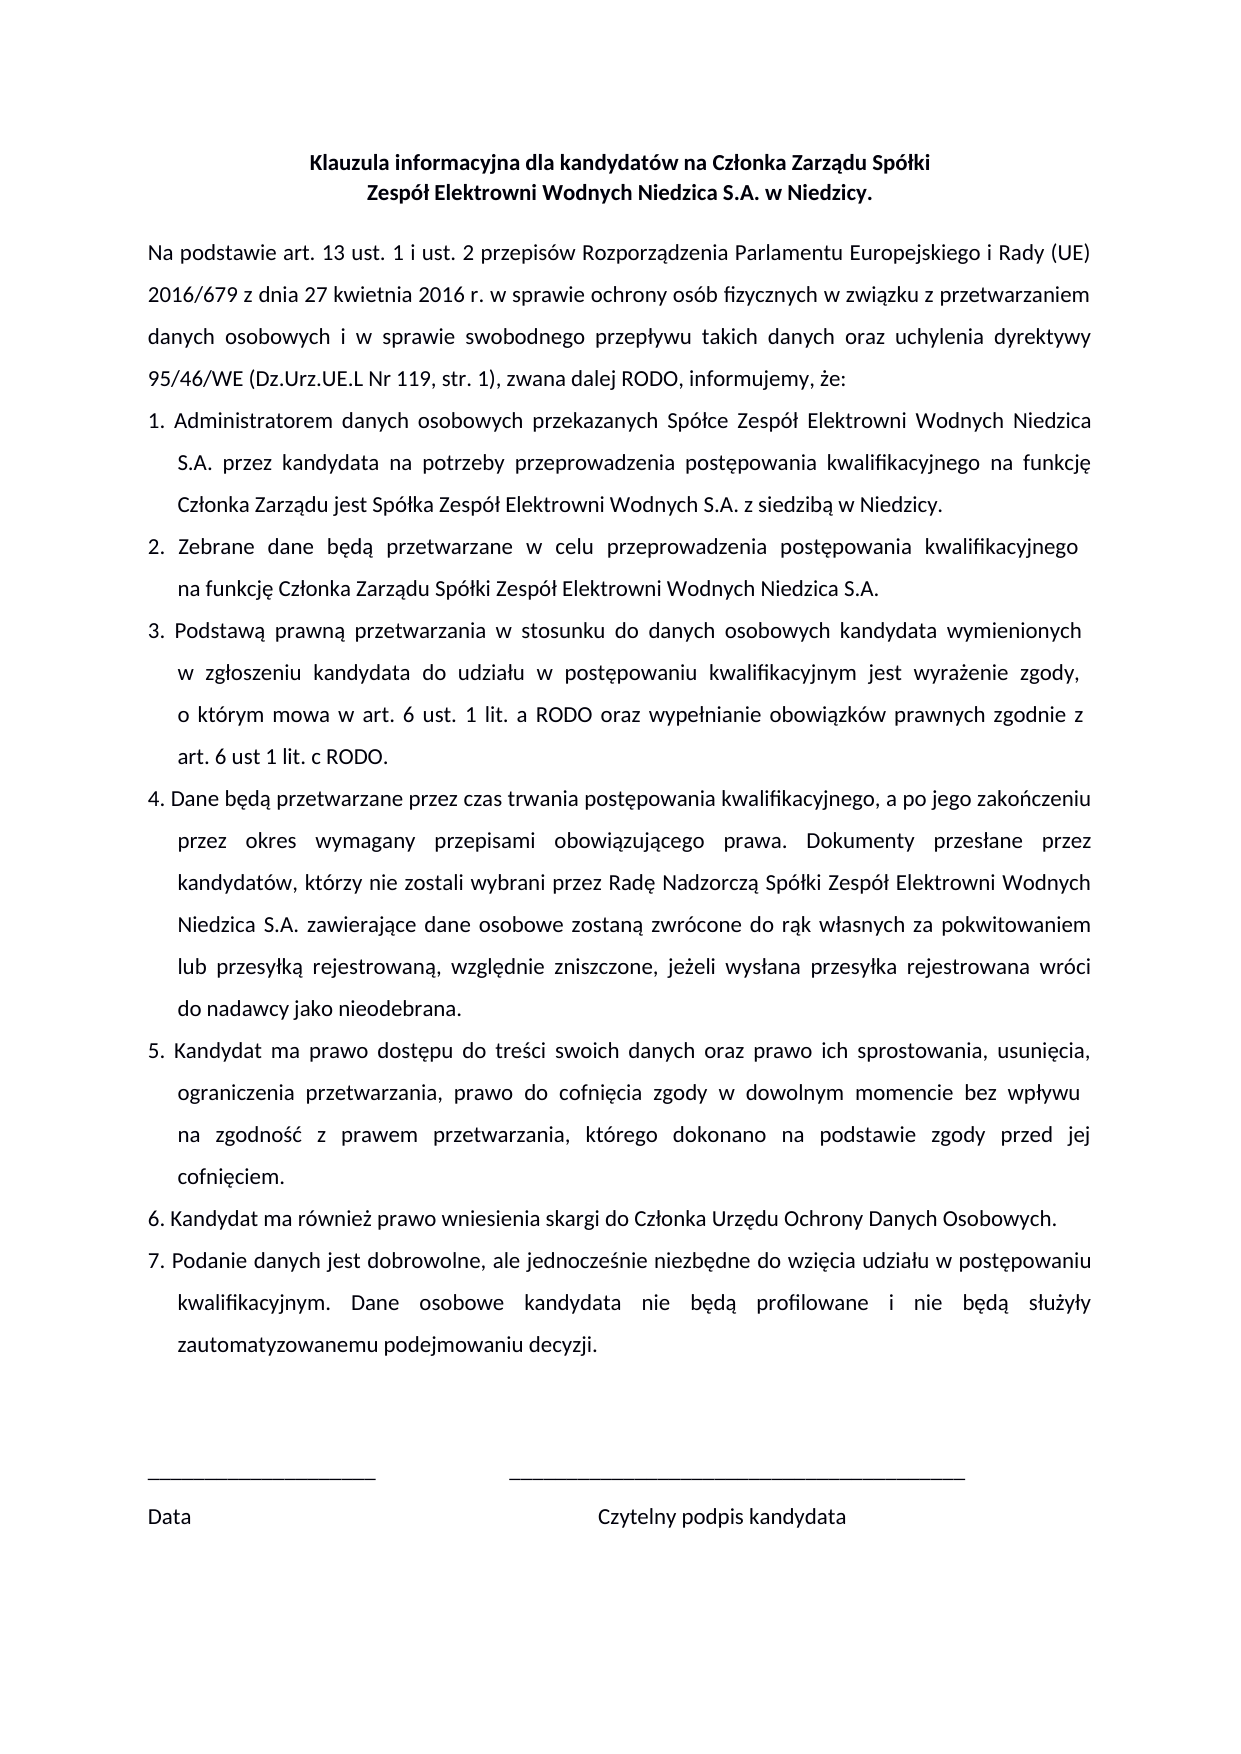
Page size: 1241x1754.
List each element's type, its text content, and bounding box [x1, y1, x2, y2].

text Zespół Elektrowni Wodnych Niedzica S.A. w Niedzicy. [148, 178, 1093, 206]
text 4. Dane będą przetwarzane przez czas trwania postępowania kwalifikacyjnego, a po jego zakończeniu przez okres wymagany przepisami obowiązującego prawa. Dokumenty przesłane przez kandydatów, którzy nie zostali wybrani przez Radę Nadzorczą Spółki Zespół Elektrowni Wodnych Niedzica S.A. zawierające dane osobowe zostaną zwrócone do rąk własnych za pokwitowaniem lub przesyłką rejestrowaną, względnie zniszczone, jeżeli wysłana przesyłka rejestrowana wróci do nadawcy jako nieodebrana. [148, 784, 1093, 1022]
text Data Czytelny podpis kandydata [148, 1502, 1093, 1531]
text Na podstawie art. 13 ust. 1 i ust. 2 przepisów Rozporządzenia Parlamentu Europejskiego i Rady (UE) 2016/679 z dnia 27 kwietnia 2016 r. w sprawie ochrony osób fizycznych w związku z przetwarzaniem danych osobowych i w sprawie swobodnego przepływu takich danych oraz uchylenia dyrektywy 95/46/WE (Dz.Urz.UE.L Nr 119, str. 1), zwana dalej RODO, informujemy, że: [148, 238, 1093, 392]
text 5. Kandydat ma prawo dostępu do treści swoich danych oraz prawo ich sprostowania, usunięcia, ograniczenia przetwarzania, prawo do cofnięcia zgody w dowolnym momencie bez wpływu na zgodność z prawem przetwarzania, którego dokonano na podstawie zgody przed jej cofnięciem. [148, 1036, 1093, 1190]
text 2. Zebrane dane będą przetwarzane w celu przeprowadzenia postępowania kwalifikacyjnego na funkcję Członka Zarządu Spółki Zespół Elektrowni Wodnych Niedzica S.A. [148, 532, 1093, 602]
text 3. Podstawą prawną przetwarzania w stosunku do danych osobowych kandydata wymienionych w zgłoszeniu kandydata do udziału w postępowaniu kwalifikacyjnym jest wyrażenie zgody, o którym mowa w art. 6 ust. 1 lit. a RODO oraz wypełnianie obowiązków prawnych zgodnie z art. 6 ust 1 lit. c RODO. [148, 616, 1093, 770]
text 1. Administratorem danych osobowych przekazanych Spółce Zespół Elektrowni Wodnych Niedzica S.A. przez kandydata na potrzeby przeprowadzenia postępowania kwalifikacyjnego na funkcję Członka Zarządu jest Spółka Zespół Elektrowni Wodnych S.A. z siedzibą w Niedzicy. [148, 406, 1093, 518]
text 7. Podanie danych jest dobrowolne, ale jednocześnie niezbędne do wzięcia udziału w postępowaniu kwalifikacyjnym. Dane osobowe kandydata nie będą profilowane i nie będą służyły zautomatyzowanemu podejmowaniu decyzji. [148, 1246, 1093, 1358]
text ____________________ ________________________________________ [148, 1456, 1093, 1484]
text 6. Kandydat ma również prawo wniesienia skargi do Członka Urzędu Ochrony Danych Osobowych. [148, 1204, 1093, 1232]
text Klauzula informacyjna dla kandydatów na Członka Zarządu Spółki [148, 148, 1093, 176]
